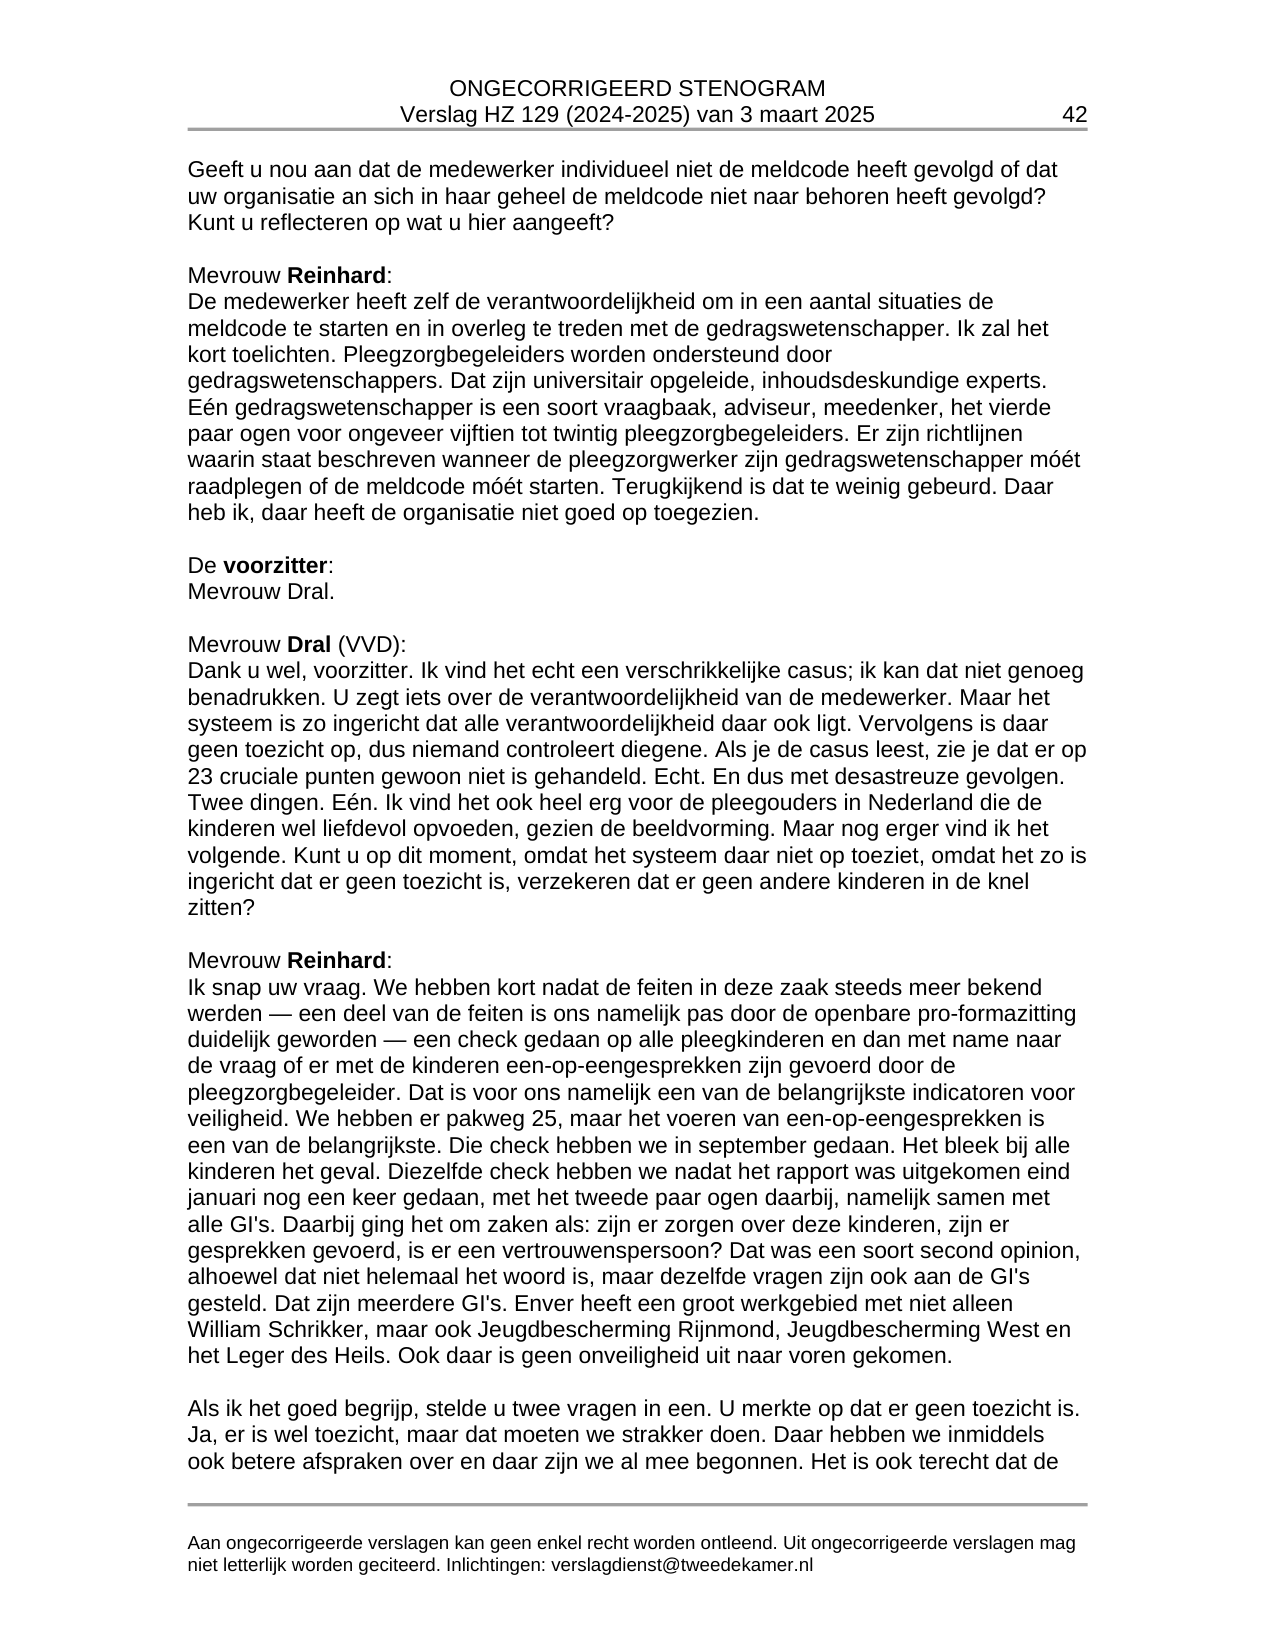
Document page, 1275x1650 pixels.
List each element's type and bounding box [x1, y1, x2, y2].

text [187, 156, 1087, 1474]
